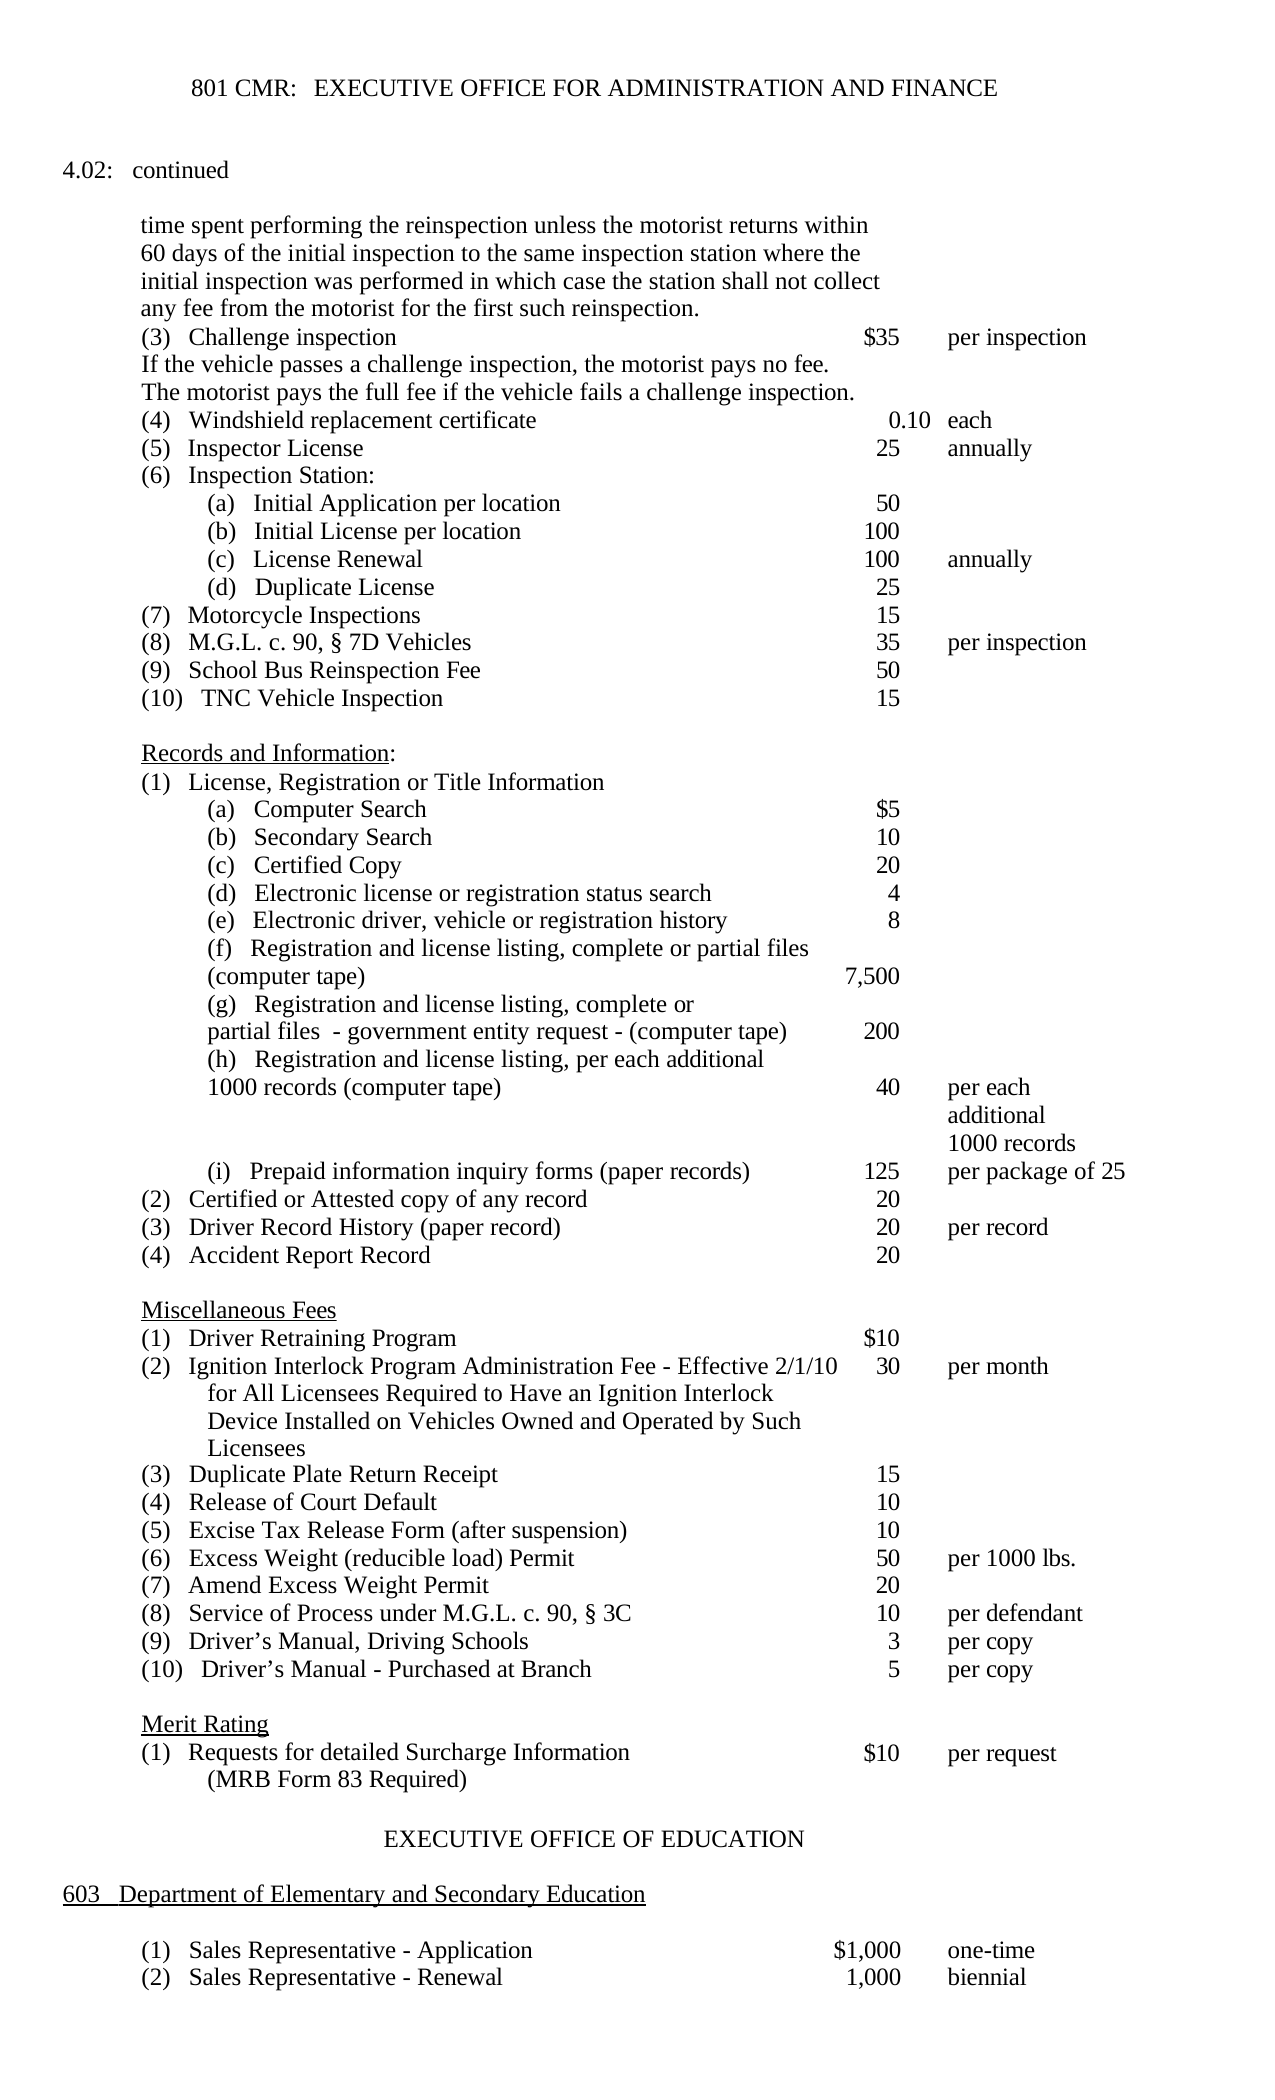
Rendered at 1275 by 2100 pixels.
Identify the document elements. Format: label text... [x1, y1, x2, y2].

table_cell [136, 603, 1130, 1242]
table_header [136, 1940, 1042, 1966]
text 4.02: continued [62, 155, 1194, 184]
text EXECUTIVE OFFICE OF EDUCATION [38, 1824, 1150, 1852]
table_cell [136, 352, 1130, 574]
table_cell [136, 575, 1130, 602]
text 603 Department of Elementary and Secondary Education [62, 1879, 1194, 1908]
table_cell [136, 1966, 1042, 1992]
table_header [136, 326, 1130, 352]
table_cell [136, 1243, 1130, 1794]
text time spent performing the reinspection unless the motorist returns within 60 days of the initial inspection to the same inspection station where the initial inspection was performed in which case the station shall not collect any fee from the motorist for the first such reinspection. [140, 212, 881, 322]
